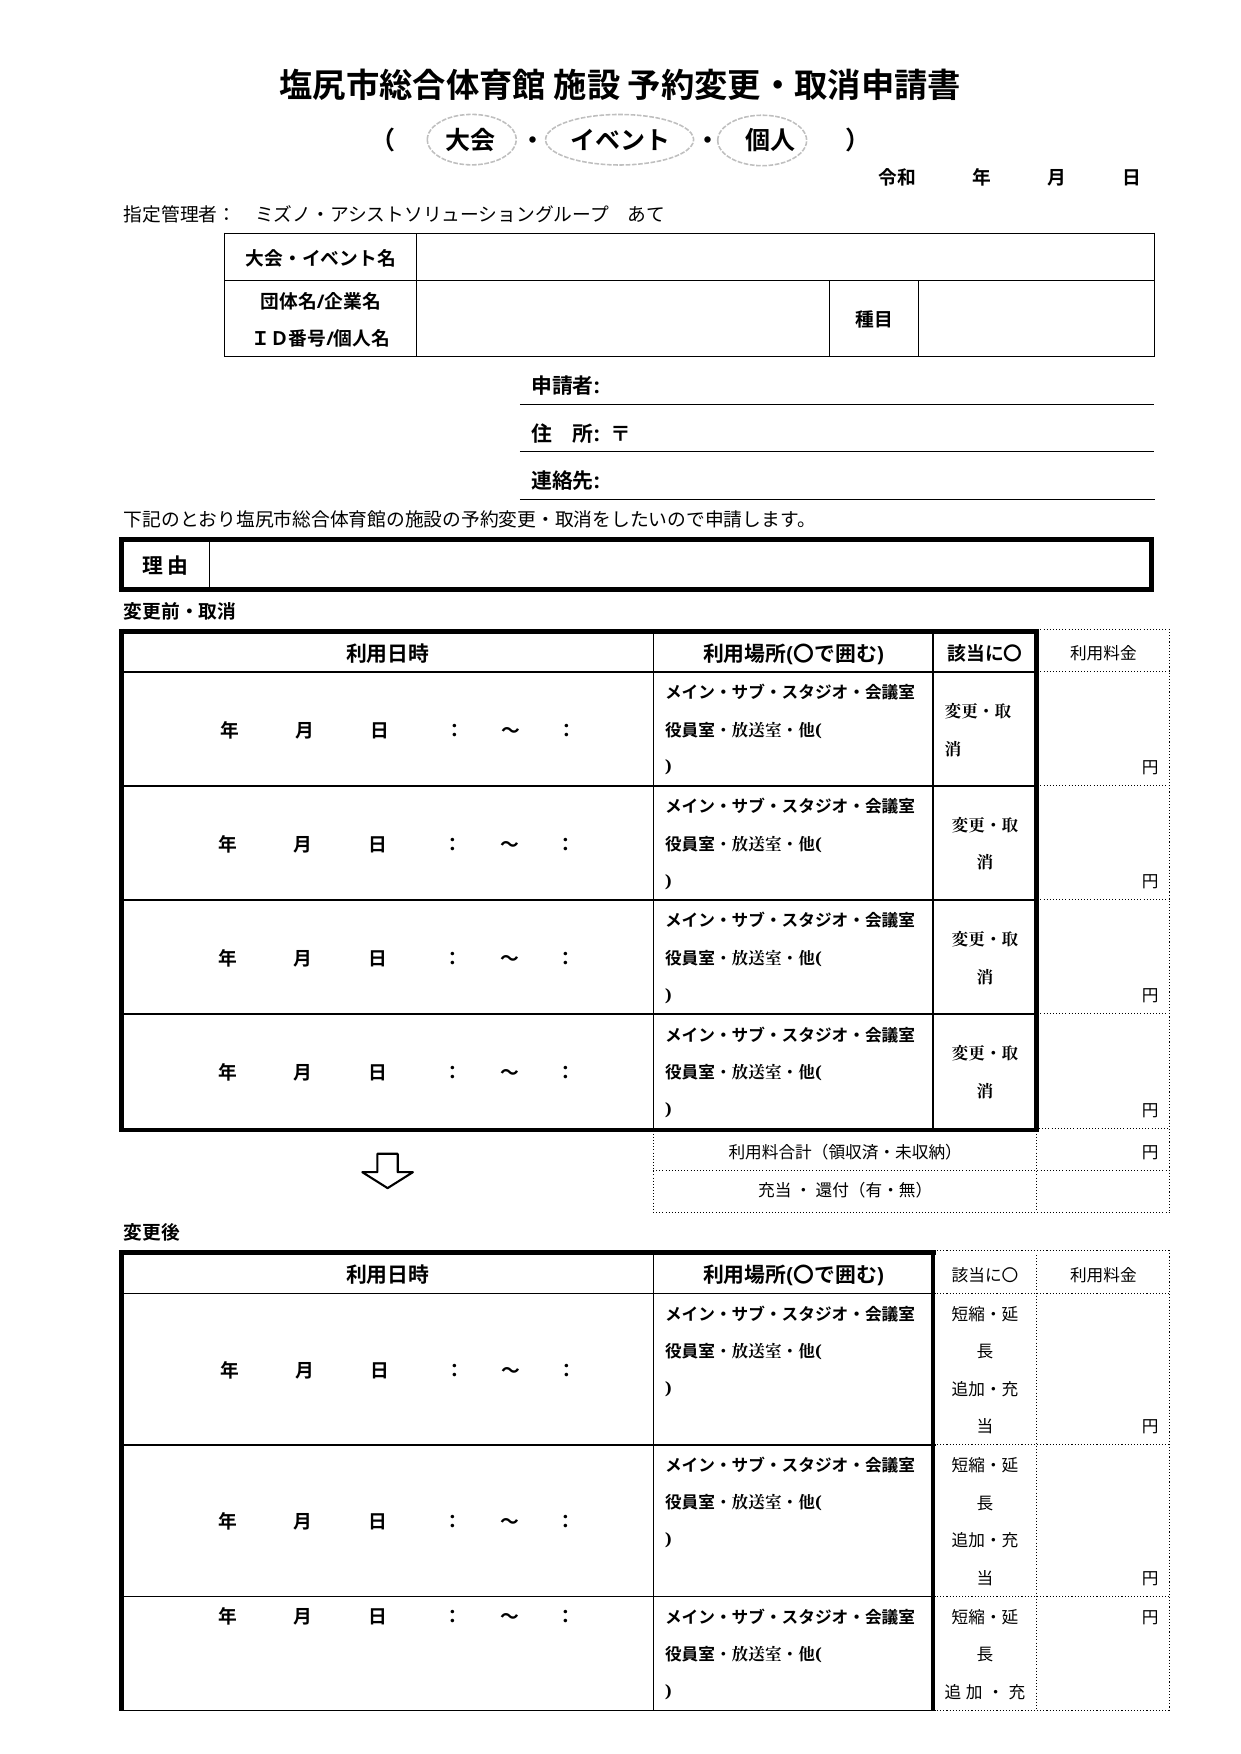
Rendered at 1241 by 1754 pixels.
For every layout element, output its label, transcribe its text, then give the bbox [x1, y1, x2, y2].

table_cell メイン・サブ・スタジオ・会議室 役員室・放送室・他( ) [654, 1446, 931, 1596]
text （ 大会 ・ イベント ・ 個人 ） [428, 120, 1163, 157]
table_header 利用場所(〇で囲む) [654, 634, 932, 671]
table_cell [654, 1597, 931, 1709]
table_cell 変更・取消 [934, 1015, 1034, 1127]
table_cell 年 月 日 ： ～ ： [124, 901, 653, 1013]
table_header 利用日時 [124, 634, 653, 671]
table_cell 短縮・延長 追加・充当 [935, 1293, 1036, 1444]
table_cell 変更・取消 [934, 673, 1034, 785]
table_cell 連絡先: [520, 451, 1155, 499]
table_header 利用日時 [124, 1255, 653, 1292]
table_header 該当に〇 [934, 634, 1034, 671]
table_cell 変更・取消 [934, 787, 1034, 899]
table_cell 申請者: [520, 357, 1155, 404]
table_cell [1036, 1170, 1169, 1212]
table_cell 年 月 日 ： ～ ： [124, 1294, 653, 1444]
table_cell 円 [1039, 1013, 1169, 1127]
table_header 利用料金 [1036, 1250, 1169, 1292]
table_cell 団体名/企業名 ＩＤ番号/個人名 [225, 281, 416, 356]
table_cell 年 月 日 ： ～ ： [124, 1597, 653, 1709]
table_header 利用料金 [1039, 629, 1169, 671]
table_cell 年 月 日 ： ～ ： [124, 1446, 653, 1596]
table_cell 円 [1036, 1293, 1169, 1444]
table_cell 年 月 日 ： ～ ： [124, 1015, 653, 1127]
table_cell 年 月 日 ： ～ ： [124, 673, 653, 785]
table_cell 円 [1036, 1596, 1169, 1709]
text 変更前・取消 [77, 591, 1163, 629]
table_cell メイン・サブ・スタジオ・会議室 役員室・放送室・他( ) [654, 673, 932, 785]
table_cell 短縮・延長 追加・充当 [935, 1444, 1036, 1596]
table_cell 円 [1039, 785, 1169, 899]
table_cell 変更・取消 [934, 901, 1034, 1013]
table_cell 年 月 日 ： ～ ： [124, 787, 653, 899]
text 塩尻市総合体育館 施設 予約変更・取消申請書 [77, 45, 1163, 120]
table_cell [919, 281, 1154, 356]
table_cell [417, 281, 829, 356]
table_header [210, 542, 1149, 587]
table_cell [121, 1170, 653, 1212]
table_cell 円 [1036, 1444, 1169, 1596]
text （ 大会 ・ イベント ・ 個人 ） [77, 120, 440, 157]
table_cell 利用料合計（領収済・未収納） [654, 1132, 1036, 1169]
table_cell 円 [1039, 899, 1169, 1013]
text 令和 年 月 日 [77, 157, 1141, 195]
text 下記のとおり塩尻市総合体育館の施設の予約変更・取消をしたいので申請します。 [77, 500, 1163, 537]
text 変更後 [77, 1213, 1163, 1250]
table_cell メイン・サブ・スタジオ・会議室 役員室・放送室・他( ) [654, 901, 932, 1013]
table_cell 住 所: 〒 [520, 404, 1155, 451]
table_cell [121, 1132, 653, 1169]
table_cell 種目 [830, 281, 918, 356]
table_cell 充当 ・ 還付（有・無） [654, 1170, 1036, 1212]
table_header 理 由 [124, 542, 209, 587]
table_cell メイン・サブ・スタジオ・会議室 役員室・放送室・他( ) [654, 787, 932, 899]
table_header [417, 234, 1154, 280]
table_cell 短縮・延長 追加・充当 [935, 1596, 1036, 1709]
table_cell 円 [1039, 671, 1169, 785]
text 指定管理者： ミズノ・アシストソリューショングループ あて [77, 195, 1163, 232]
table_cell 円 [1036, 1128, 1169, 1169]
table_header 該当に〇 [935, 1250, 1036, 1292]
table_cell メイン・サブ・スタジオ・会議室 役員室・放送室・他( ) [654, 1294, 931, 1444]
table_header 利用場所(〇で囲む) [654, 1255, 931, 1292]
table_header 大会・イベント名 [225, 234, 416, 280]
table_cell メイン・サブ・スタジオ・会議室 役員室・放送室・他( ) [654, 1015, 932, 1127]
